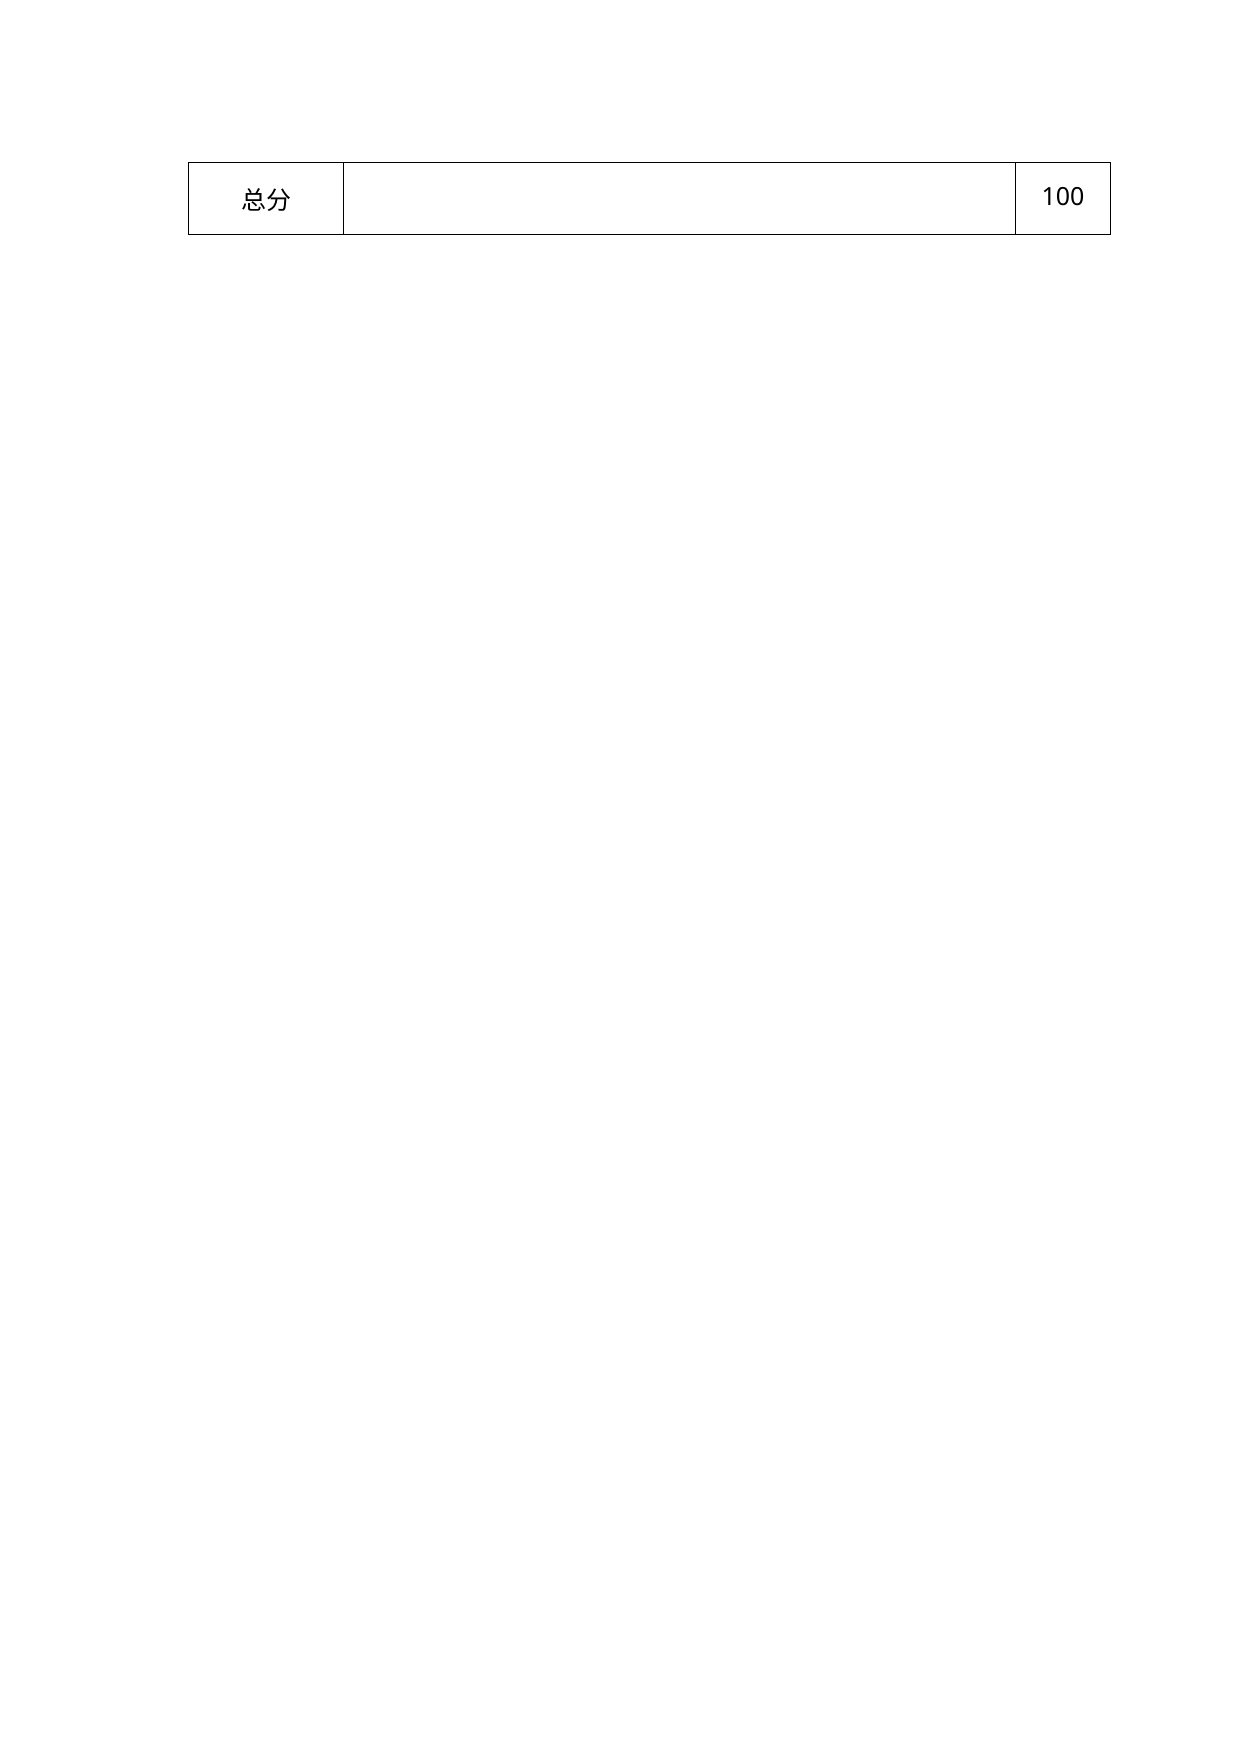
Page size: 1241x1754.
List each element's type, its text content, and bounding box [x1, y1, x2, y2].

table_cell [344, 163, 1015, 234]
table_cell 总分 [189, 163, 343, 234]
table_cell 100分 [1016, 163, 1110, 234]
